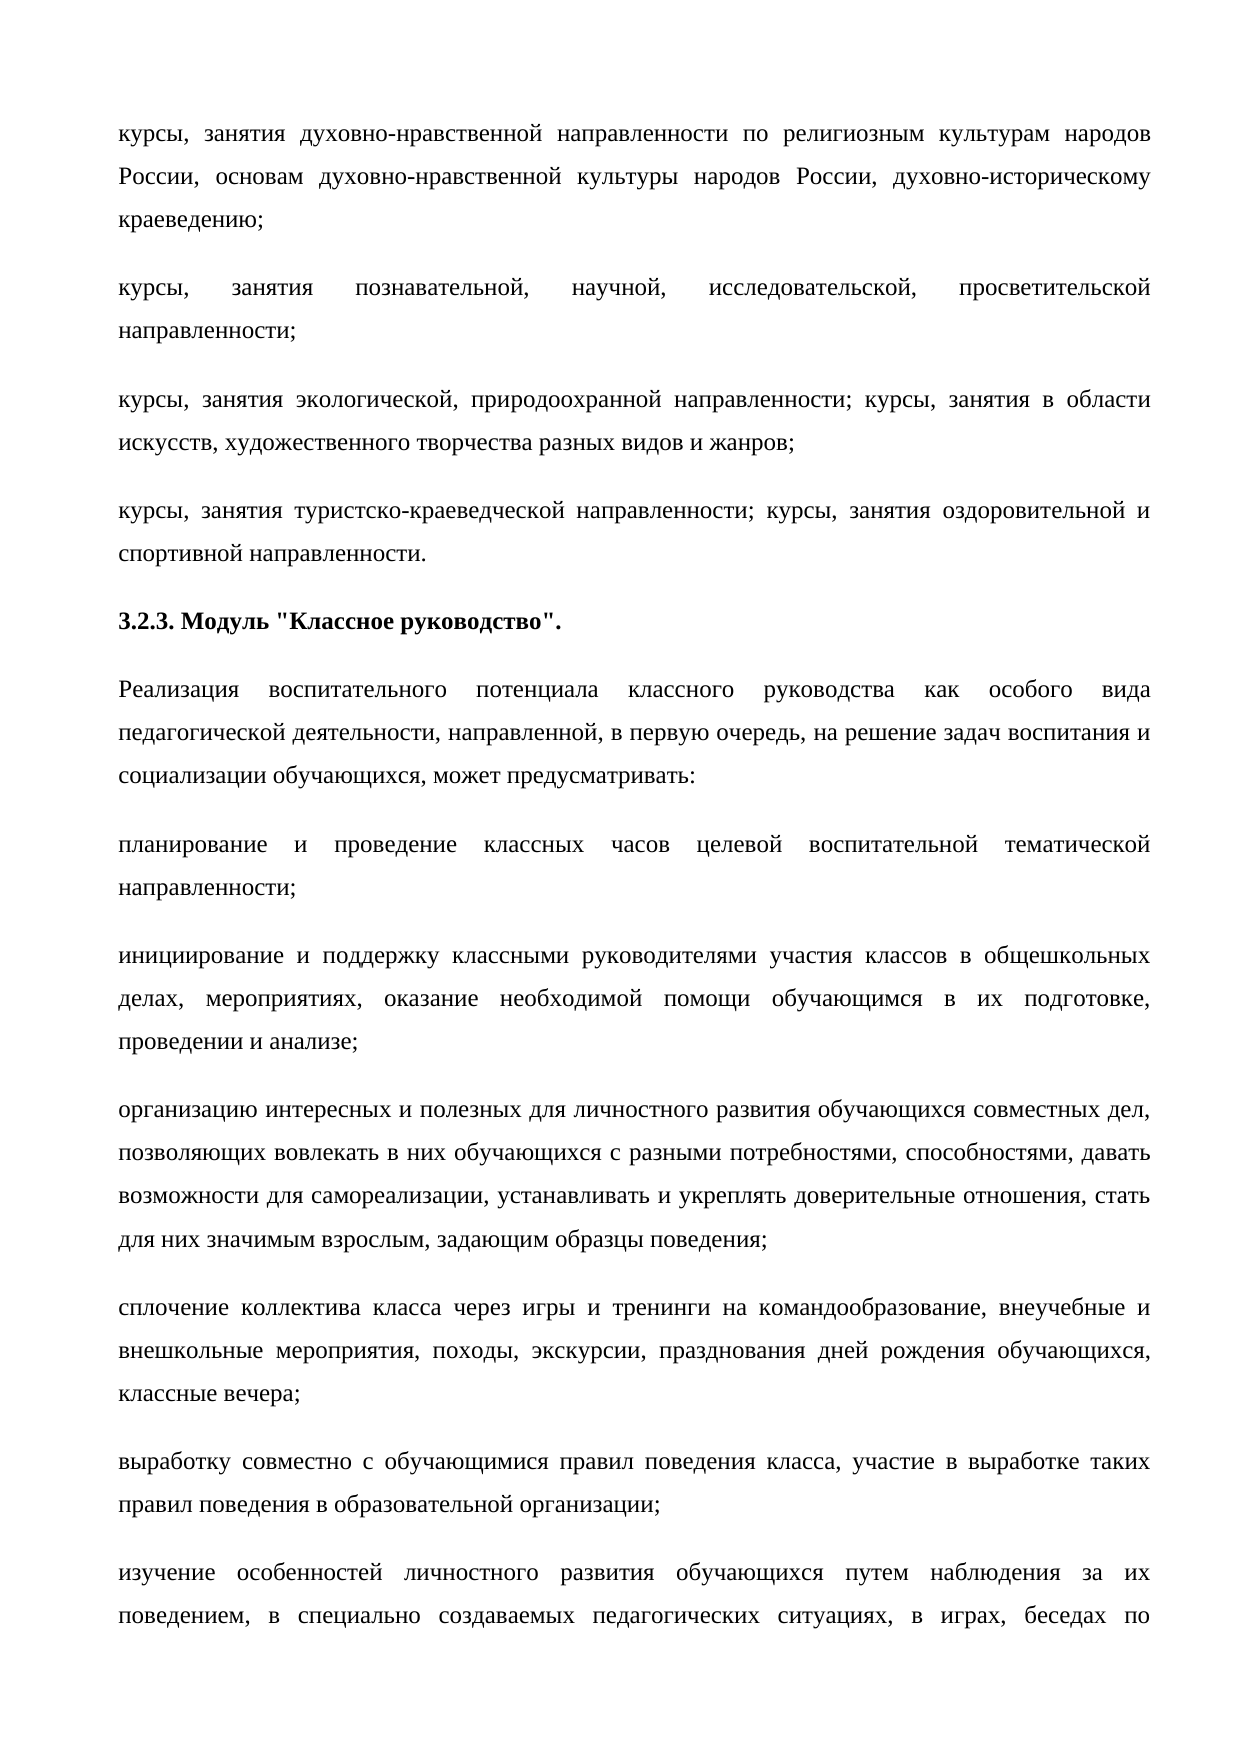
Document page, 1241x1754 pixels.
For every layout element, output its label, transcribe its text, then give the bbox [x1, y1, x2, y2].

text Реализация воспитательного потенциала классного руководства как особого вида педагогической деятельности, направленной, в первую очередь, на решение задач воспитания и социализации обучающихся, может предусматривать: [118, 674, 1152, 789]
text выработку совместно с обучающимися правил поведения класса, участие в выработке таких правил поведения в образовательной организации; [118, 1446, 1152, 1518]
text курсы, занятия экологической, природоохранной направленности; курсы, занятия в области искусств, художественного творчества разных видов и жанров; [118, 384, 1152, 456]
text курсы, занятия духовно-нравственной направленности по религиозным культурам народов России, основам духовно-нравственной культуры народов России, духовно-историческому краеведению; [118, 118, 1152, 233]
text курсы, занятия туристско-краеведческой направленности; курсы, занятия оздоровительной и спортивной направленности. [118, 495, 1152, 567]
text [118, 1557, 1152, 1629]
text сплочение коллектива класса через игры и тренинги на командообразование, внеучебные и внешкольные мероприятия, походы, экскурсии, празднования дней рождения обучающихся, классные вечера; [118, 1292, 1152, 1407]
text курсы, занятия познавательной, научной, исследовательской, просветительской направленности; [118, 272, 1152, 344]
text организацию интересных и полезных для личностного развития обучающихся совместных дел, позволяющих вовлекать в них обучающихся с разными потребностями, способностями, давать возможности для самореализации, устанавливать и укреплять доверительные отношения, стать для них значимым взрослым, задающим образцы поведения; [118, 1094, 1152, 1252]
text планирование и проведение классных часов целевой воспитательной тематической направленности; [118, 829, 1152, 901]
text инициирование и поддержку классными руководителями участия классов в общешкольных делах, мероприятиях, оказание необходимой помощи обучающимся в их подготовке, проведении и анализе; [118, 940, 1152, 1055]
text 3.2.3. Модуль "Классное руководство". [118, 606, 1152, 635]
